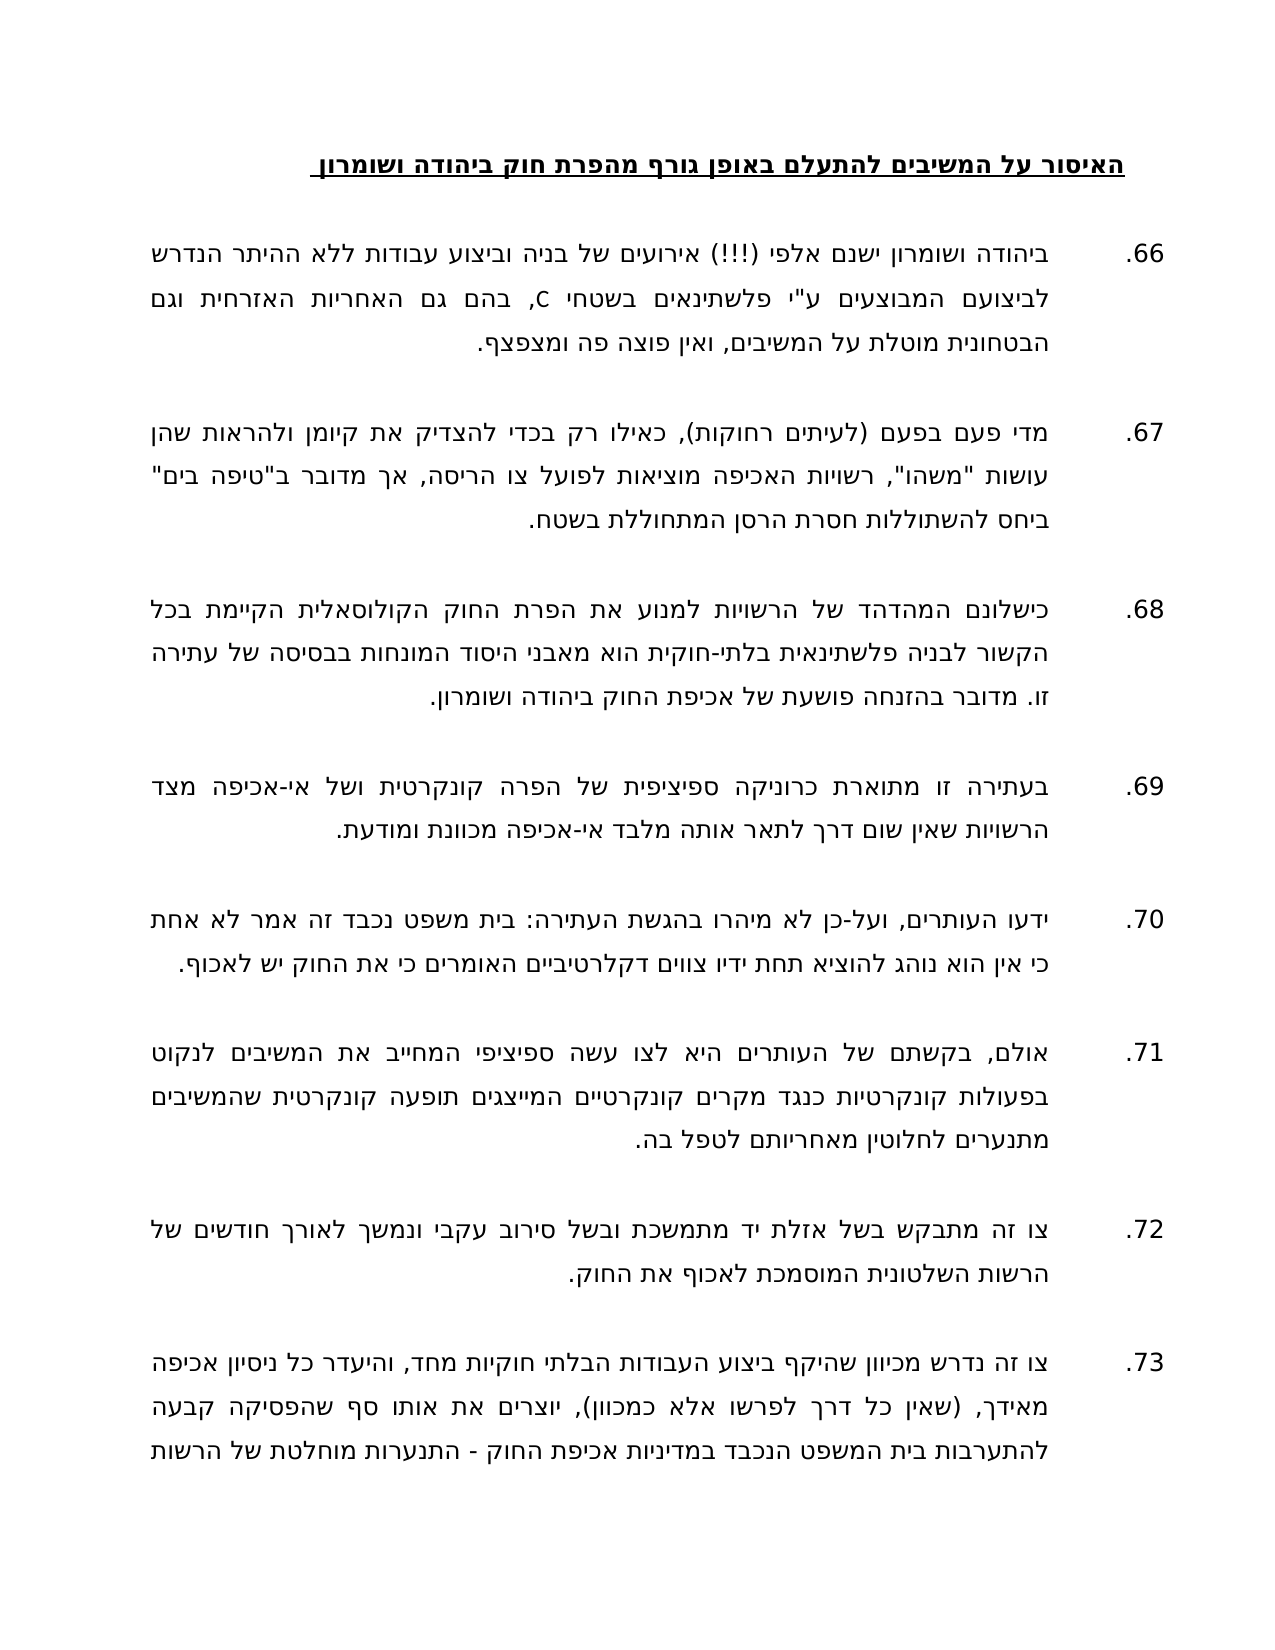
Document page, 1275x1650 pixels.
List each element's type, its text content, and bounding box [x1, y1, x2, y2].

list צו זה מתבקש בשל אזלת יד מתמשכת ובשל סירוב עקבי ונמשך לאורך חודשים של הרשות השלטונית המוסמכת לאכוף את החוק. [150, 1215, 1125, 1288]
list בעתירה זו מתוארת כרוניקה ספיציפית של הפרה קונקרטית ושל אי-אכיפה מצד הרשויות שאין שום דרך לתאר אותה מלבד אי-אכיפה מכוונת ומודעת. [150, 772, 1125, 845]
list כישלונם המהדהד של הרשויות למנוע את הפרת החוק הקולוסאלית הקיימת בכל הקשור לבניה פלשתינאית בלתי-חוקית הוא מאבני היסוד המונחות בבסיסה של עתירה זו. מדובר בהזנחה פושעת של אכיפת החוק ביהודה ושומרון. [150, 595, 1125, 711]
list ידעו העותרים, ועל-כן לא מיהרו בהגשת העתירה: בית משפט נכבד זה אמר לא אחת כי אין הוא נוהג להוציא תחת ידיו צווים דקלרטיביים האומרים כי את החוק יש לאכוף. [150, 905, 1125, 978]
list מדי פעם בפעם (לעיתים רחוקות), כאילו רק בכדי להצדיק את קיומן ולהראות שהן עושות "משהו", רשויות האכיפה מוציאות לפועל צו הריסה, אך מדובר ב"טיפה בים" ביחס להשתוללות חסרת הרסן המתחוללת בשטח. [150, 418, 1125, 534]
list אולם, בקשתם של העותרים היא לצו עשה ספיציפי המחייב את המשיבים לנקוט בפעולות קונקרטיות כנגד מקרים קונקרטיים המייצגים תופעה קונקרטית שהמשיבים מתנערים לחלוטין מאחריותם לטפל בה. [150, 1038, 1125, 1155]
list האיסור על המשיבים להתעלם באופן גורף מהפרת חוק ביהודה ושומרון [150, 150, 1125, 179]
list ביהודה ושומרון ישנם אלפי (!!!) אירועים של בניה וביצוע עבודות ללא ההיתר הנדרש לביצועם המבוצעים ע"י פלשתינאים בשטחי C, בהם גם האחריות האזרחית וגם הבטחונית מוטלת על המשיבים, ואין פוצה פה ומצפצף. [150, 239, 1125, 357]
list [150, 1348, 1125, 1465]
